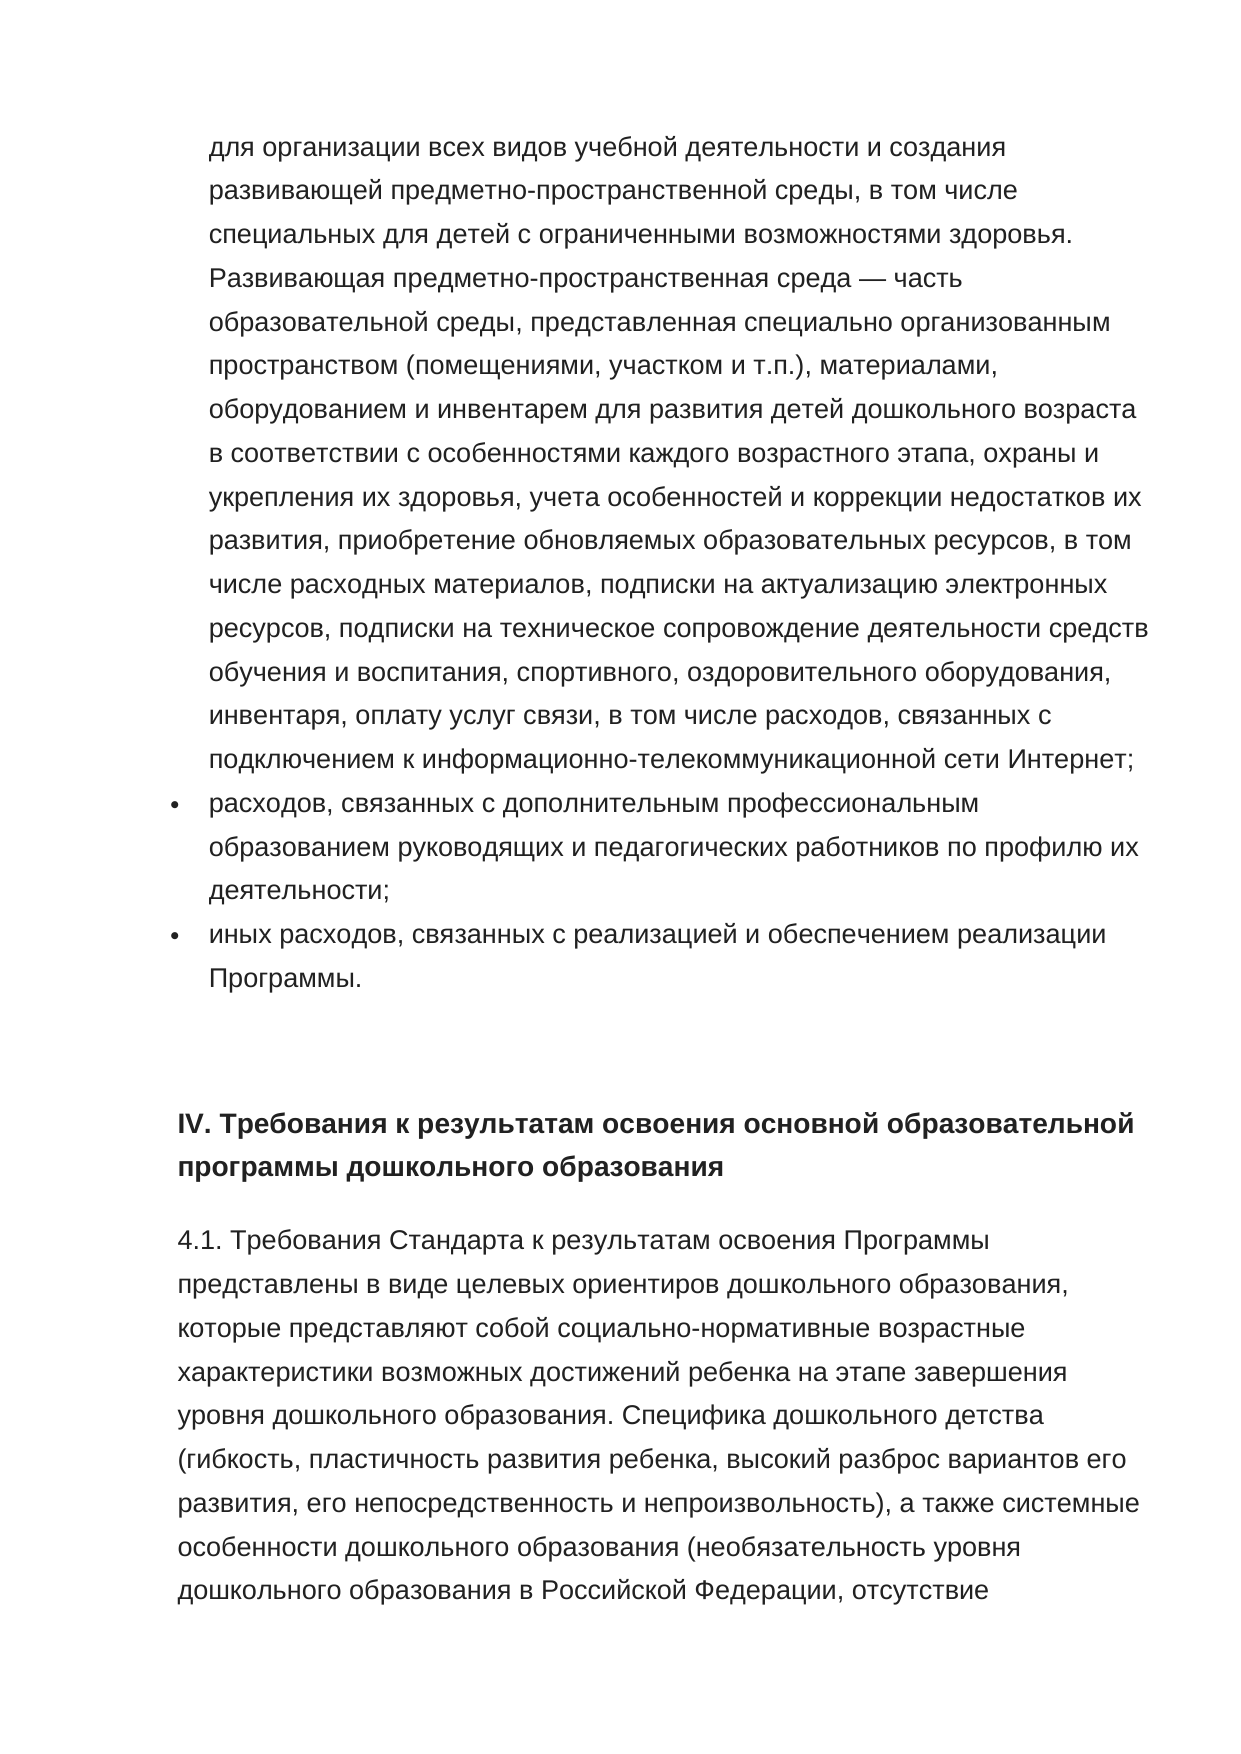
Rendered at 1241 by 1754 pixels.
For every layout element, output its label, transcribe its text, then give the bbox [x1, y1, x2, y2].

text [177, 1212, 1152, 1606]
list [171, 118, 1152, 774]
list расходов, связанных с дополнительным профессиональным образованием руководящих и педагогических работников по профилю их деятельности; [171, 774, 1152, 906]
list иных расходов, связанных с реализацией и обеспечением реализации Программы. [171, 906, 1152, 993]
text IV. Требования к результатам освоения основной образовательной программы дошкольного образования [177, 1095, 1152, 1183]
